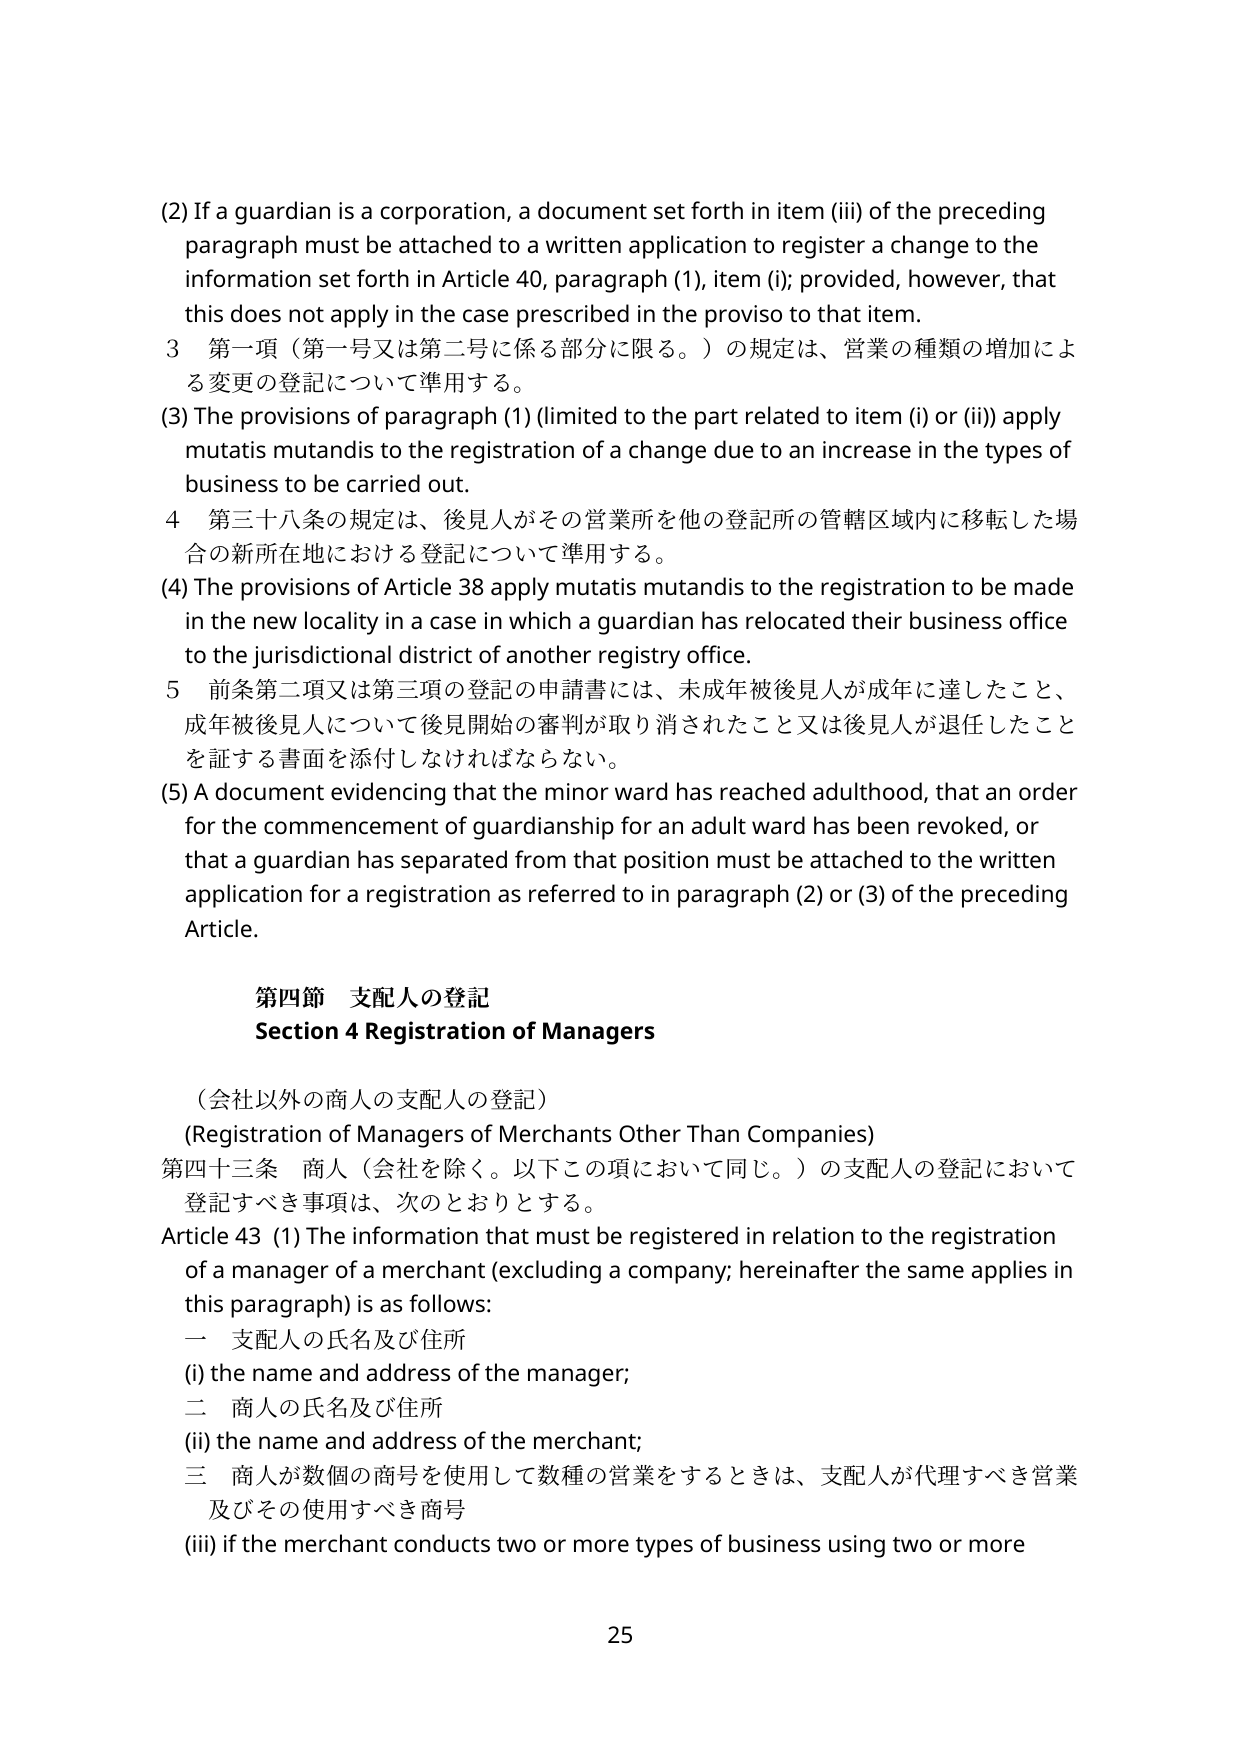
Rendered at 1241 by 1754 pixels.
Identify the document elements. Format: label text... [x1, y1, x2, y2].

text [184, 1526, 1079, 1560]
text ４ 第三十八条の規定は、後見人がその営業所を他の登記所の管轄区域内に移転した場合の新所在地における登記について準用する。 [161, 501, 1079, 569]
text (i) the name and address of the manager; [184, 1355, 1079, 1389]
text (2) If a guardian is a corporation, a document set forth in item (iii) of the preceding paragraph must be attached to a written application to register a change to the information set forth in Article 40, paragraph (1), item (i); provided, however, that this does not apply in the case prescribed in the proviso to that item. [161, 194, 1079, 330]
text (Registration of Managers of Merchants Other Than Companies) [184, 1116, 1079, 1150]
text 一 支配人の氏名及び住所 [184, 1321, 1079, 1355]
text Article 43 (1) The information that must be registered in relation to the registration of a manager of a merchant (excluding a company; hereinafter the same applies in this paragraph) is as follows: [161, 1219, 1079, 1321]
text (ii) the name and address of the merchant; [184, 1424, 1079, 1458]
text 第四節 支配人の登記 [253, 979, 1079, 1014]
text （会社以外の商人の支配人の登記） [184, 1082, 1079, 1116]
text ５ 前条第二項又は第三項の登記の申請書には、未成年被後見人が成年に達したこと、成年被後見人について後見開始の審判が取り消されたこと又は後見人が退任したことを証する書面を添付しなければならない。 [161, 672, 1079, 774]
text (3) The provisions of paragraph (1) (limited to the part related to item (i) or (ii)) apply mutatis mutandis to the registration of a change due to an increase in the types of business to be carried out. [161, 399, 1079, 501]
text (4) The provisions of Article 38 apply mutatis mutandis to the registration to be made in the new locality in a case in which a guardian has relocated their business office to the jurisdictional district of another registry office. [161, 569, 1079, 672]
text ３ 第一項（第一号又は第二号に係る部分に限る。）の規定は、営業の種類の増加による変更の登記について準用する。 [161, 330, 1079, 399]
text (5) A document evidencing that the minor ward has reached adulthood, that an order for the commencement of guardianship for an adult ward has been revoked, or that a guardian has separated from that position must be attached to the written application for a registration as referred to in paragraph (2) or (3) of the preceding Article. [161, 774, 1079, 945]
text Section 4 Registration of Managers [253, 1014, 1079, 1048]
text 三 商人が数個の商号を使用して数種の営業をするときは、支配人が代理すべき営業及びその使用すべき商号 [184, 1458, 1079, 1526]
text 二 商人の氏名及び住所 [184, 1389, 1079, 1424]
text 第四十三条 商人（会社を除く。以下この項において同じ。）の支配人の登記において登記すべき事項は、次のとおりとする。 [161, 1150, 1079, 1219]
